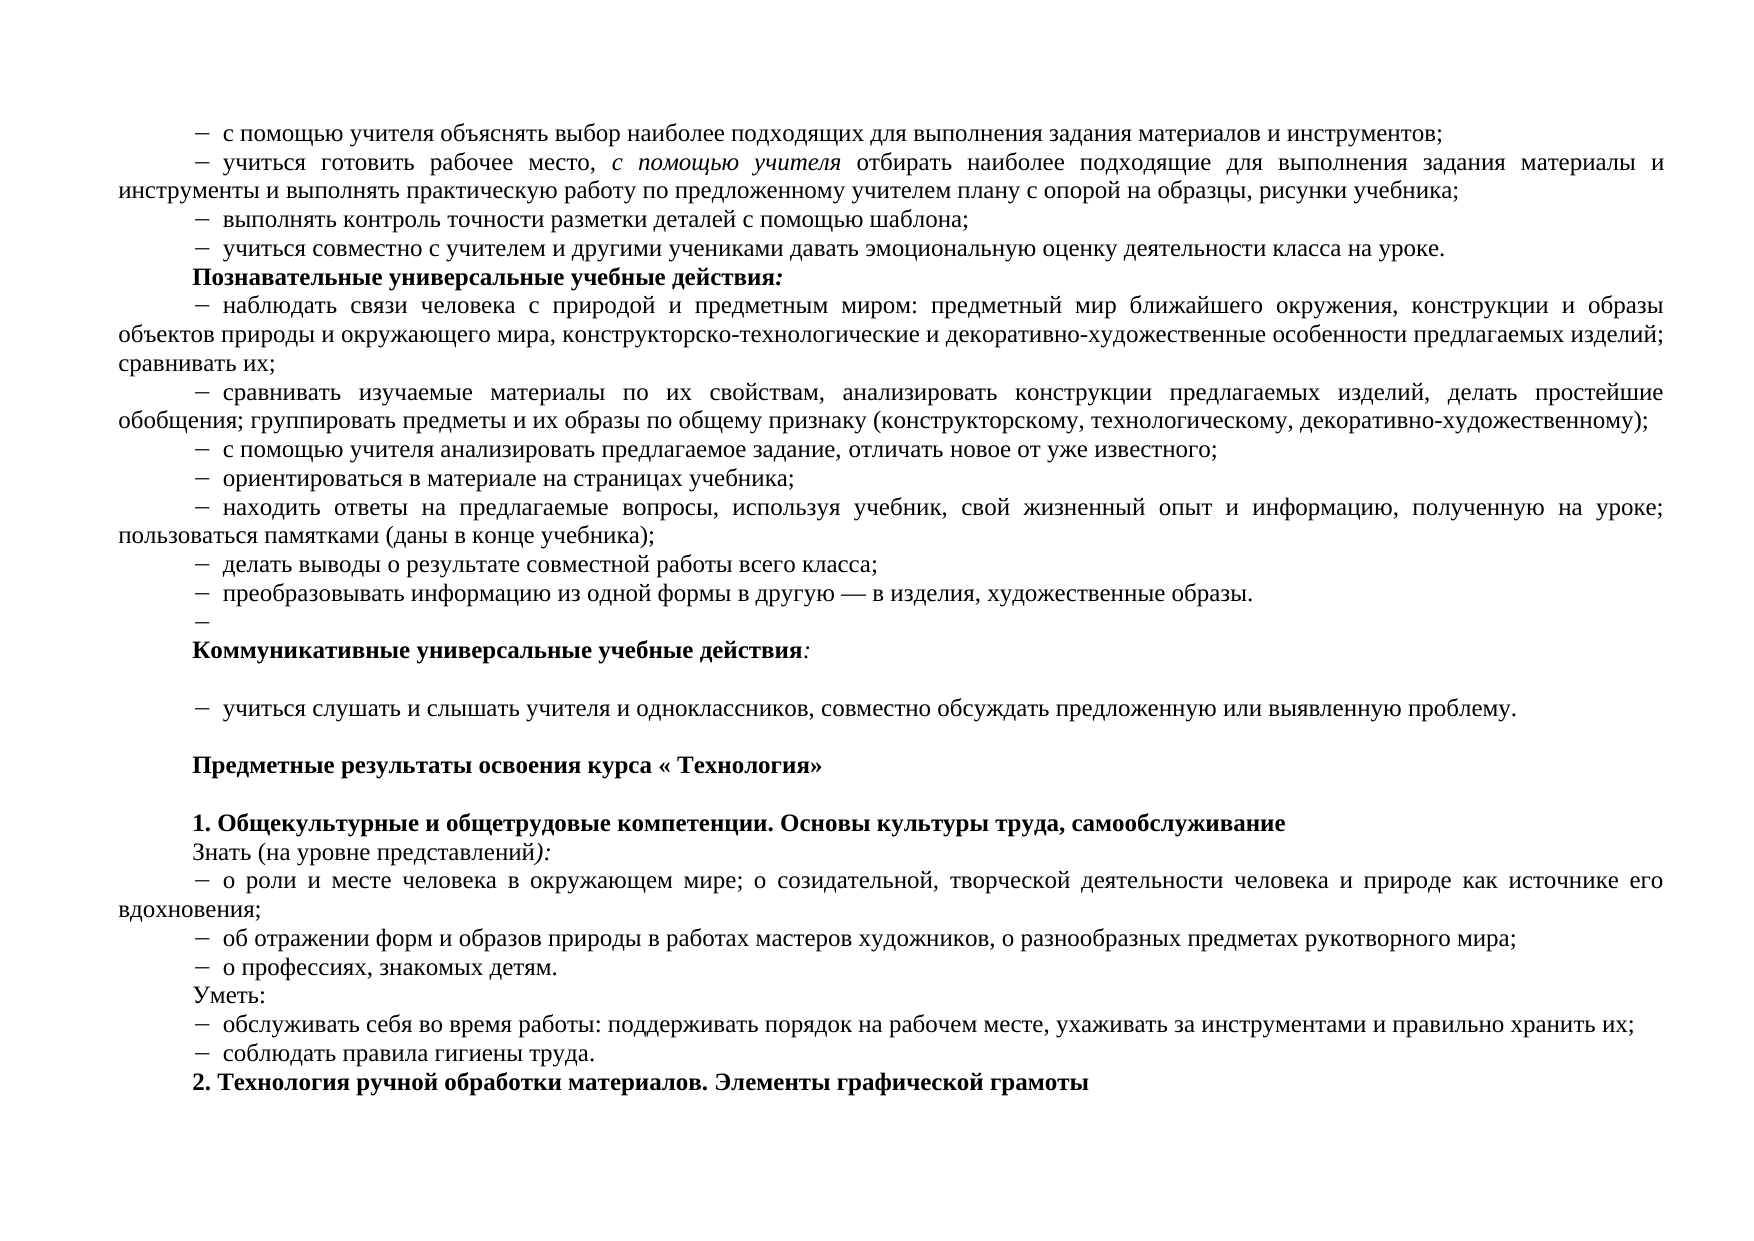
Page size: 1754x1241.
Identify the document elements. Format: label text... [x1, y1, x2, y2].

list о роли и месте человека в окружающем мире; о созидательной, творческой деятельности человека и природе как источнике его вдохновения; [118, 866, 1665, 923]
text Предметные результаты освоения курса « Технология» [118, 751, 1665, 779]
text 2. Технология ручной обработки материалов. Элементы графической грамоты [118, 1067, 1665, 1096]
list с помощью учителя анализировать предлагаемое задание, отличать новое от уже известного; [118, 434, 1665, 463]
list о профессиях, знакомых детям. [118, 952, 1665, 981]
list учиться совместно с учителем и другими учениками давать эмоциональную оценку деятельности класса на уроке. [118, 233, 1665, 262]
text Знать (на уровне представлений): [118, 837, 1665, 866]
list ориентироваться в материале на страницах учебника; [118, 463, 1665, 492]
list делать выводы о результате совместной работы всего класса; [118, 549, 1665, 578]
list находить ответы на предлагаемые вопросы, используя учебник, свой жизненный опыт и информацию, полученную на уроке; пользоваться памятками (даны в конце учебника); [118, 492, 1665, 549]
text 1. Общекультурные и общетрудовые компетенции. Основы культуры труда, самообслуживание [118, 808, 1665, 837]
list учиться готовить рабочее место, с помощью учителя отбирать наиболее подходящие для выполнения задания материалы и инструменты и выполнять практическую работу по предложенному учителем плану с опорой на образцы, рисунки учебника; [118, 147, 1665, 204]
text Коммуникативные универсальные учебные действия: [118, 636, 1665, 664]
list обслуживать себя во время работы: поддерживать порядок на рабочем месте, ухаживать за инструментами и правильно хранить их; [118, 1009, 1665, 1038]
list сравнивать изучаемые материалы по их свойствам, анализировать конструкции предлагаемых изделий, делать простейшие обобщения; группировать предметы и их образы по общему признаку (конструкторскому, технологическому, декоративно-художественному); [118, 377, 1665, 434]
list об отражении форм и образов природы в работах мастеров художников, о разнообразных предметах рукотворного мира; [118, 923, 1665, 952]
list с помощью учителя объяснять выбор наиболее подходящих для выполнения задания материалов и инструментов; [118, 118, 1665, 147]
list выполнять контроль точности разметки деталей с помощью шаблона; [118, 204, 1665, 233]
text Уметь: [118, 981, 1665, 1009]
list наблюдать связи человека с природой и предметным миром: предметный мир ближайшего окружения, конструкции и образы объектов природы и окружающего мира, конструкторско-технологические и декоративно-художественные особенности предлагаемых изделий; сравнивать их; [118, 291, 1665, 377]
text Познавательные универсальные учебные действия: [118, 262, 1665, 291]
list преобразовывать информацию из одной формы в другую — в изделия, художественные образы. [118, 578, 1665, 607]
list учиться слушать и слышать учителя и одноклассников, совместно обсуждать предложенную или выявленную проблему. [118, 693, 1665, 722]
list соблюдать правила гигиены труда. [118, 1038, 1665, 1067]
